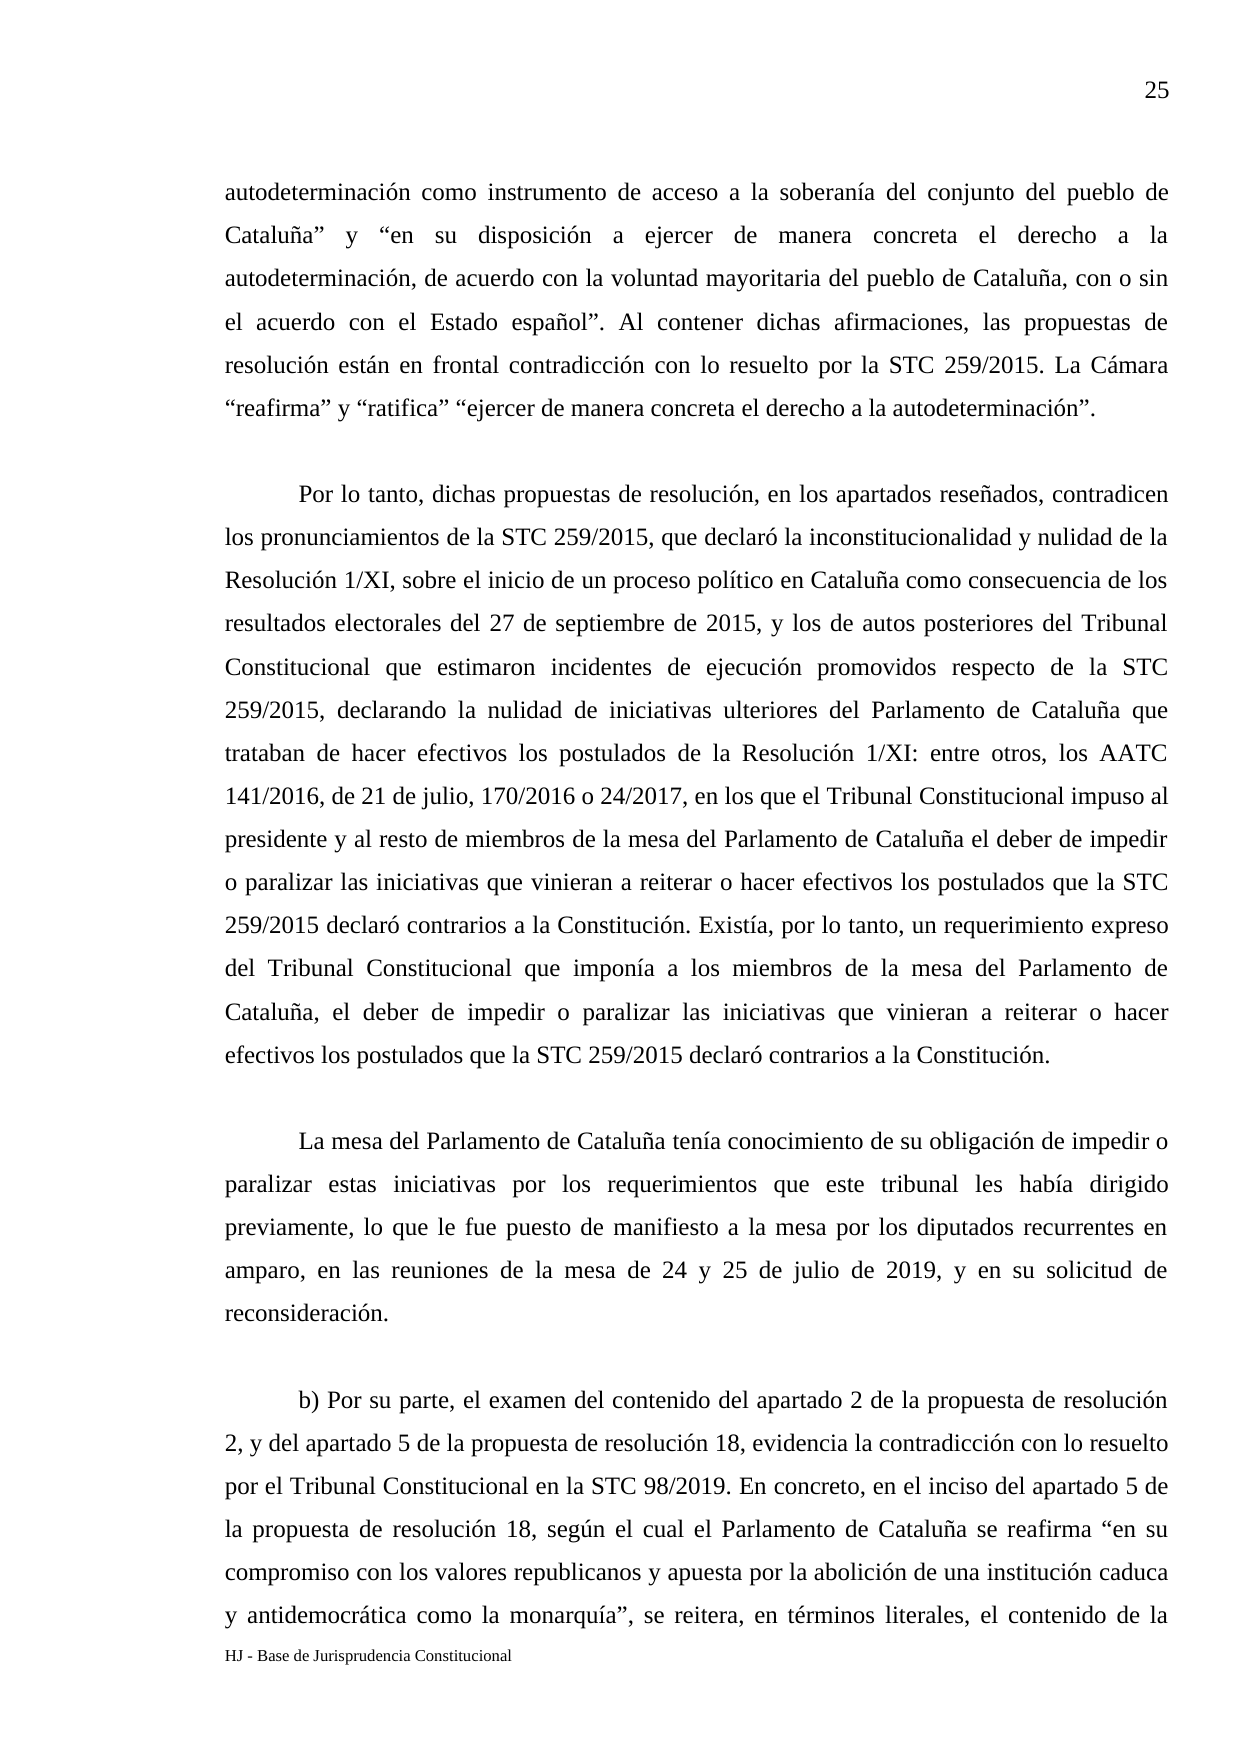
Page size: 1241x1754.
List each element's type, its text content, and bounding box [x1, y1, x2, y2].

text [224, 1385, 1169, 1629]
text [224, 177, 1169, 422]
text La mesa del Parlamento de Cataluña tenía conocimiento de su obligación de impedir o paralizar estas iniciativas por los requerimientos que este tribunal les había dirigido previamente, lo que le fue puesto de manifiesto a la mesa por los diputados recurrentes en amparo, en las reuniones de la mesa de 24 y 25 de julio de 2019, y en su solicitud de reconsideración. [224, 1126, 1169, 1327]
text Por lo tanto, dichas propuestas de resolución, en los apartados reseñados, contradicen los pronunciamientos de la STC 259/2015, que declaró la inconstitucionalidad y nulidad de la Resolución 1/XI, sobre el inicio de un proceso político en Cataluña como consecuencia de los resultados electorales del 27 de septiembre de 2015, y los de autos posteriores del Tribunal Constitucional que estimaron incidentes de ejecución promovidos respecto de la STC 259/2015, declarando la nulidad de iniciativas ulteriores del Parlamento de Cataluña que trataban de hacer efectivos los postulados de la Resolución 1/XI: entre otros, los AATC 141/2016, de 21 de julio, 170/2016 o 24/2017, en los que el Tribunal Constitucional impuso al presidente y al resto de miembros de la mesa del Parlamento de Cataluña el deber de impedir o paralizar las iniciativas que vinieran a reiterar o hacer efectivos los postulados que la STC 259/2015 declaró contrarios a la Constitución. Existía, por lo tanto, un requerimiento expreso del Tribunal Constitucional que imponía a los miembros de la mesa del Parlamento de Cataluña, el deber de impedir o paralizar las iniciativas que vinieran a reiterar o hacer efectivos los postulados que la STC 259/2015 declaró contrarios a la Constitución. [224, 479, 1169, 1068]
